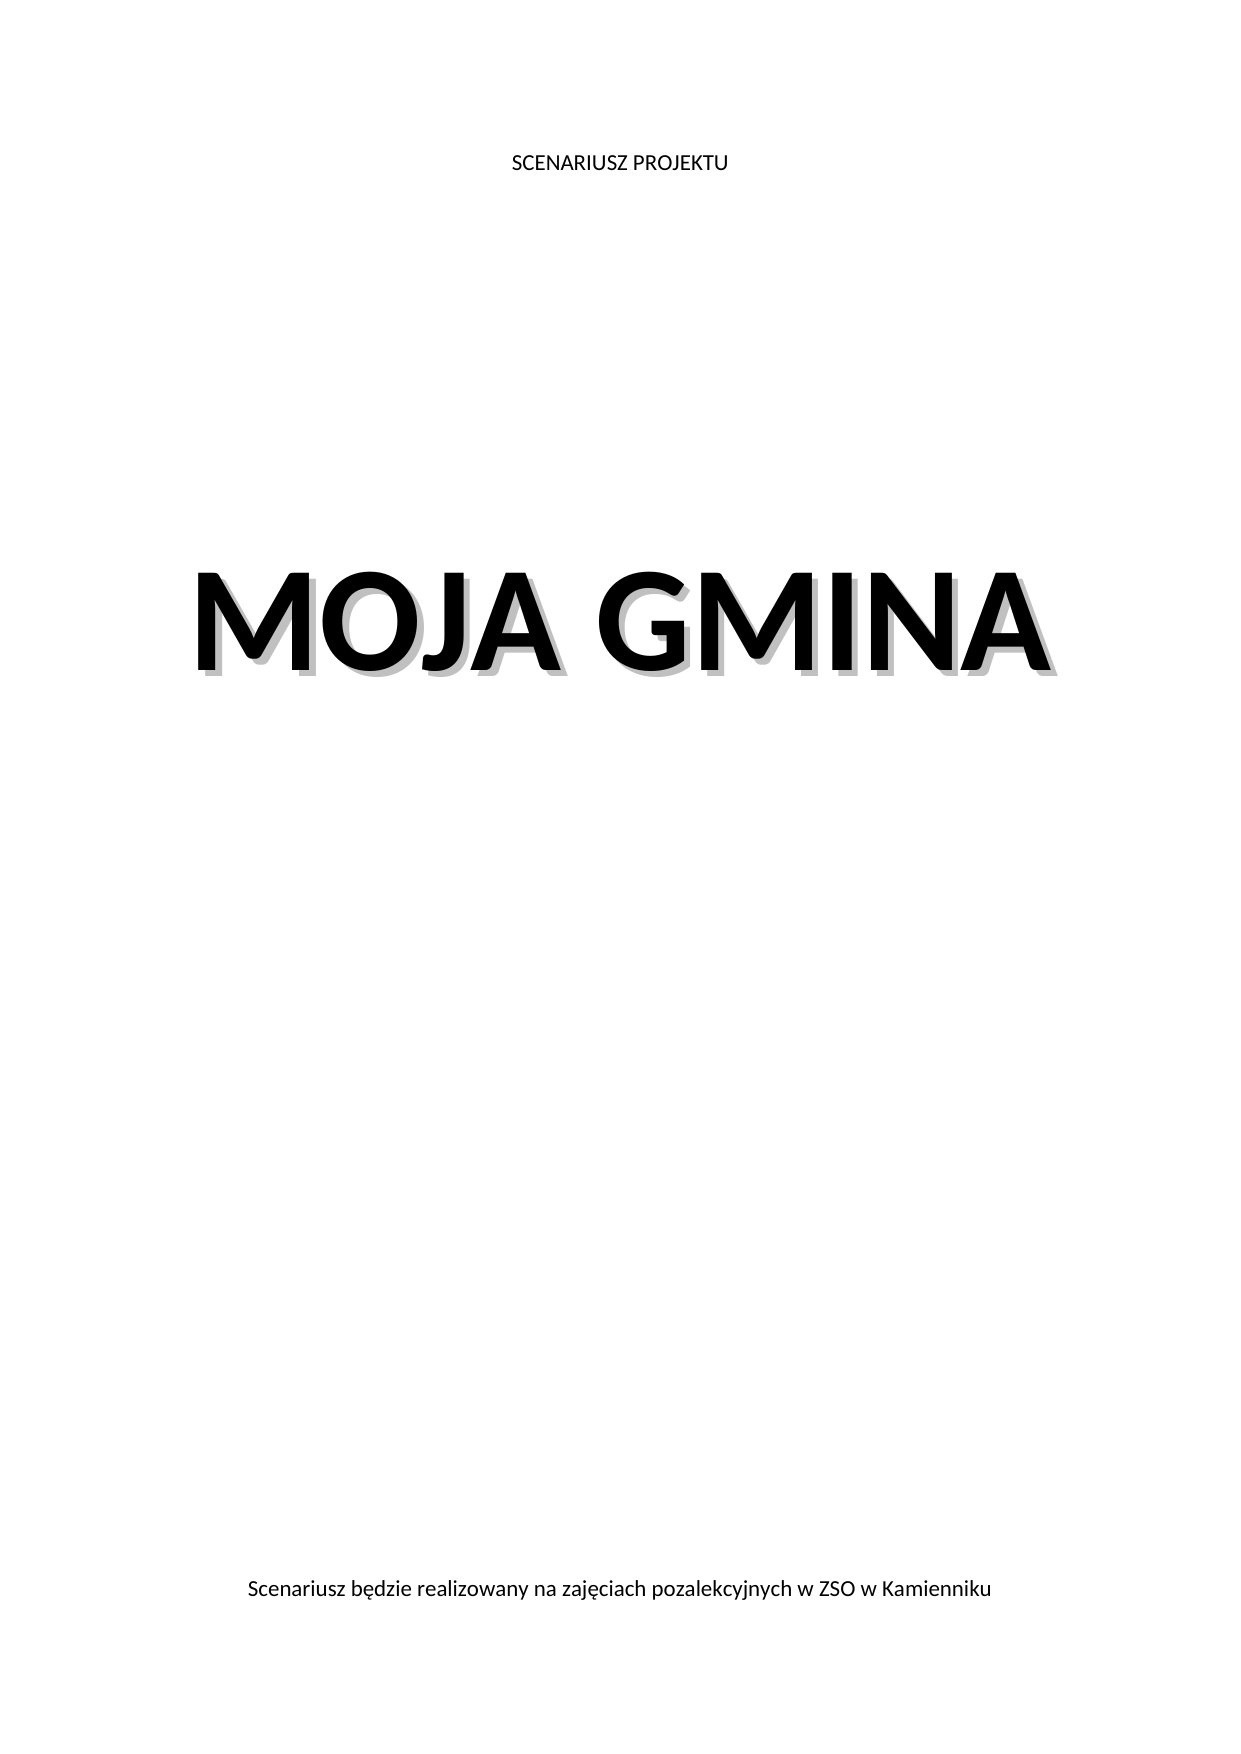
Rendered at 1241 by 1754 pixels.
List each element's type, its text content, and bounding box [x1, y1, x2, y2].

text Scenariusz będzie realizowany na zajęciach pozalekcyjnych w ZSO w Kamienniku [148, 1574, 1093, 1602]
text SCENARIUSZ PROJEKTU [148, 148, 1093, 176]
text MOJA GMINA [148, 524, 1093, 708]
